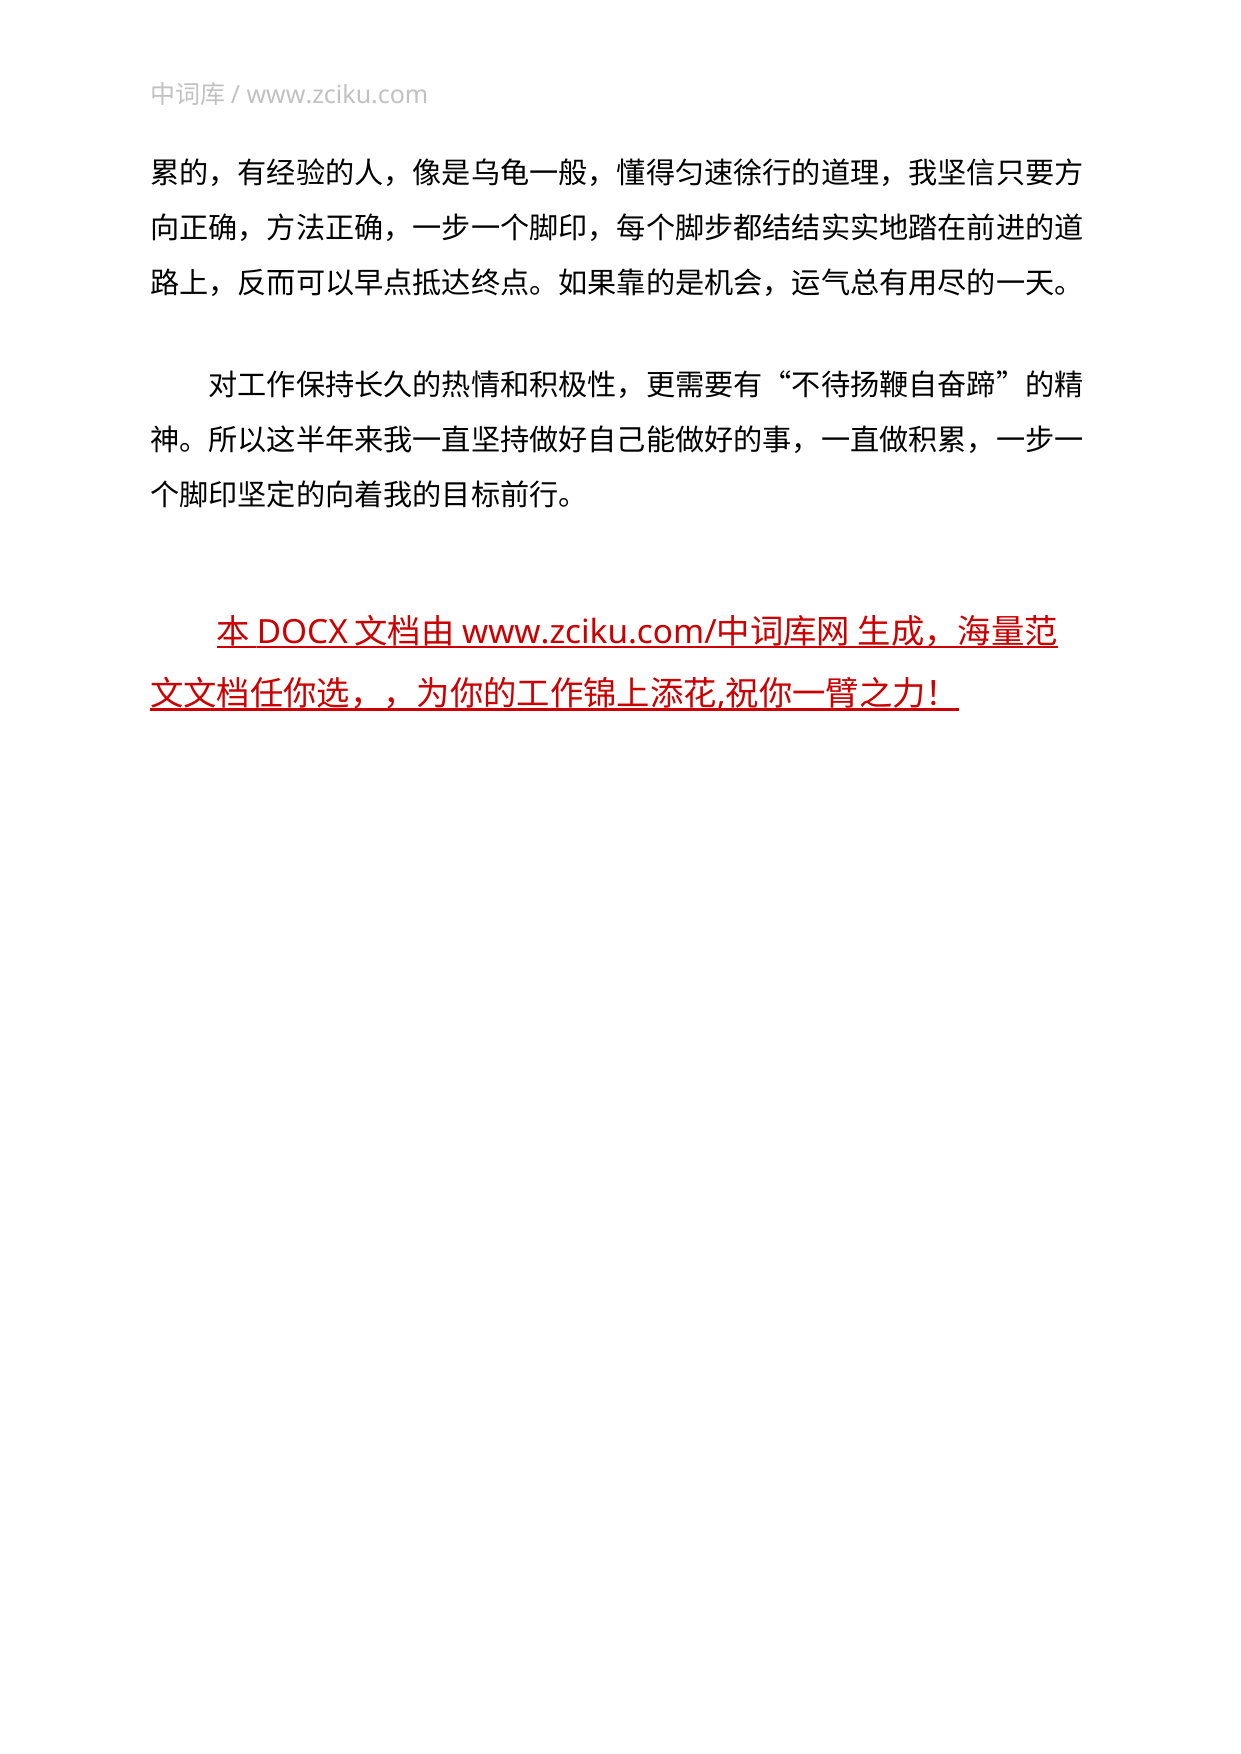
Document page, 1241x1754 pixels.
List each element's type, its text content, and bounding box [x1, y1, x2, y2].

text 对工作保持长久的热情和积极性，更需要有“不待扬鞭自奋蹄”的精神。所以这半年来我一直坚持做好自己能做好的事，一直做积累，一步一个脚印坚定的向着我的目标前行。 [150, 362, 1090, 514]
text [150, 150, 1090, 302]
text 本DOCX文档由 www.zciku.com/中词库网 生成，海量范文文档任你选，，为你的工作锦上添花,祝你一臂之力！ [150, 604, 1090, 716]
